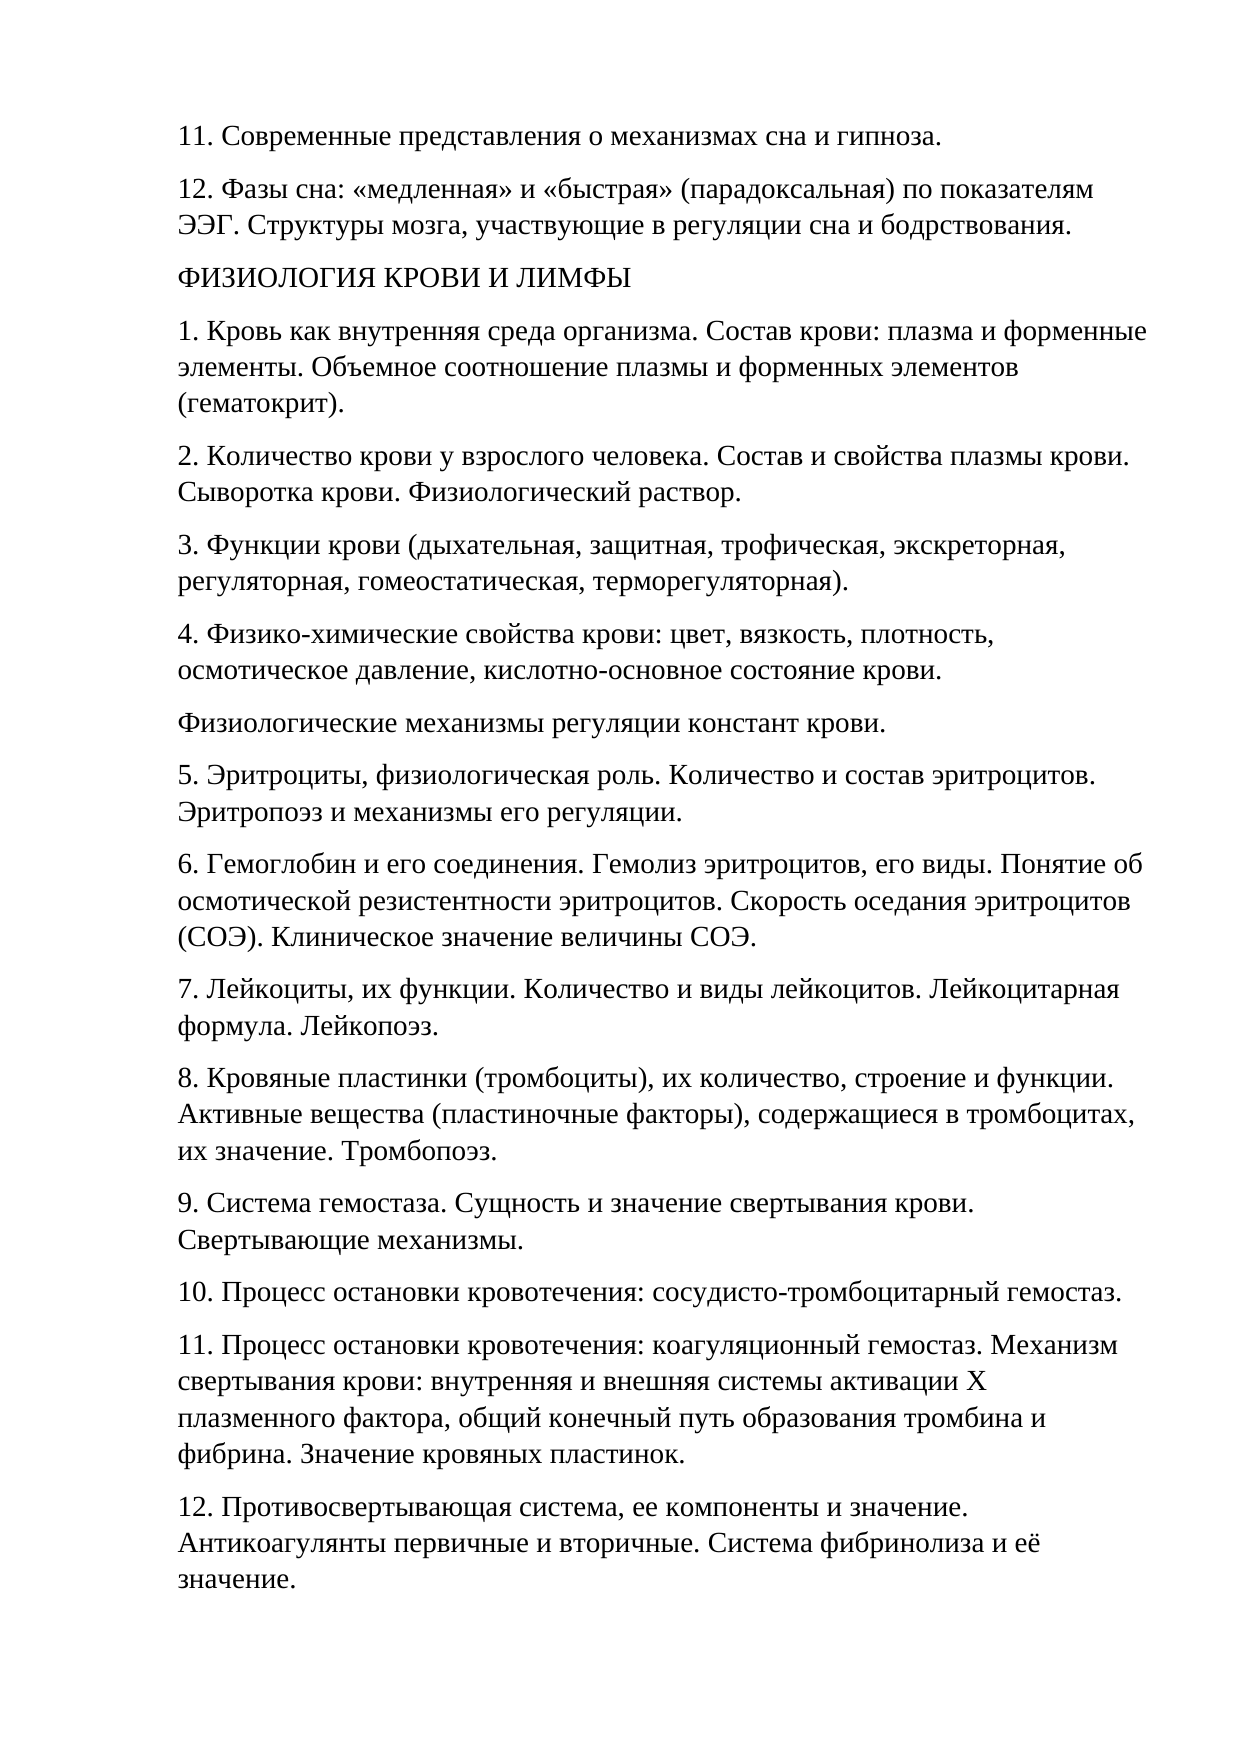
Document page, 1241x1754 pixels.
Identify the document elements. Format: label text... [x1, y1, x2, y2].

text 11. Современные представления о механизмах сна и гипноза. [177, 118, 1152, 152]
text 8. Кровяные пластинки (тромбоциты), их количество, строение и функции. Активные вещества (пластиночные факторы), содержащиеся в тромбоцитах, их значение. Тромбопоэз. [177, 1061, 1152, 1166]
text ФИЗИОЛОГИЯ КРОВИ И ЛИМФЫ [177, 260, 1152, 293]
text 5. Эритроциты, физиологическая роль. Количество и состав эритроцитов. Эритропоэз и механизмы его регуляции. [177, 757, 1152, 827]
text 2. Количество крови у взрослого человека. Состав и свойства плазмы крови. Сыворотка крови. Физиологический раствор. [177, 438, 1152, 507]
text 4. Физико-химические свойства крови: цвет, вязкость, плотность, осмотическое давление, кислотно-основное состояние крови. [177, 616, 1152, 685]
text 10. Процесс остановки кровотечения: сосудисто-тромбоцитарный гемостаз. [177, 1274, 1152, 1308]
text 1. Кровь как внутренняя среда организма. Состав крови: плазма и форменные элементы. Объемное соотношение плазмы и форменных элементов (гематокрит). [177, 313, 1152, 418]
text Физиологические механизмы регуляции констант крови. [177, 705, 1152, 738]
text 11. Процесс остановки кровотечения: коагуляционный гемостаз. Механизм свертывания крови: внутренняя и внешняя системы активации Х плазменного фактора, общий конечный путь образования тромбина и фибрина. Значение кровяных пластинок. [177, 1327, 1152, 1469]
text 12. Фазы сна: «медленная» и «быстрая» (парадоксальная) по показателям ЭЭГ. Структуры мозга, участвующие в регуляции сна и бодрствования. [177, 171, 1152, 241]
text 6. Гемоглобин и его соединения. Гемолиз эритроцитов, его виды. Понятие об осмотической резистентности эритроцитов. Скорость оседания эритроцитов (СОЭ). Клиническое значение величины СОЭ. [177, 846, 1152, 952]
text 7. Лейкоциты, их функции. Количество и виды лейкоцитов. Лейкоцитарная формула. Лейкопоэз. [177, 972, 1152, 1041]
text 12. Противосвертывающая система, ее компоненты и значение. Антикоагулянты первичные и вторичные. Система фибринолиза и её значение. [177, 1489, 1152, 1594]
text 9. Система гемостаза. Сущность и значение свертывания крови. Свертывающие механизмы. [177, 1186, 1152, 1255]
text 3. Функции крови (дыхательная, защитная, трофическая, экскреторная, регуляторная, гомеостатическая, терморегуляторная). [177, 527, 1152, 596]
